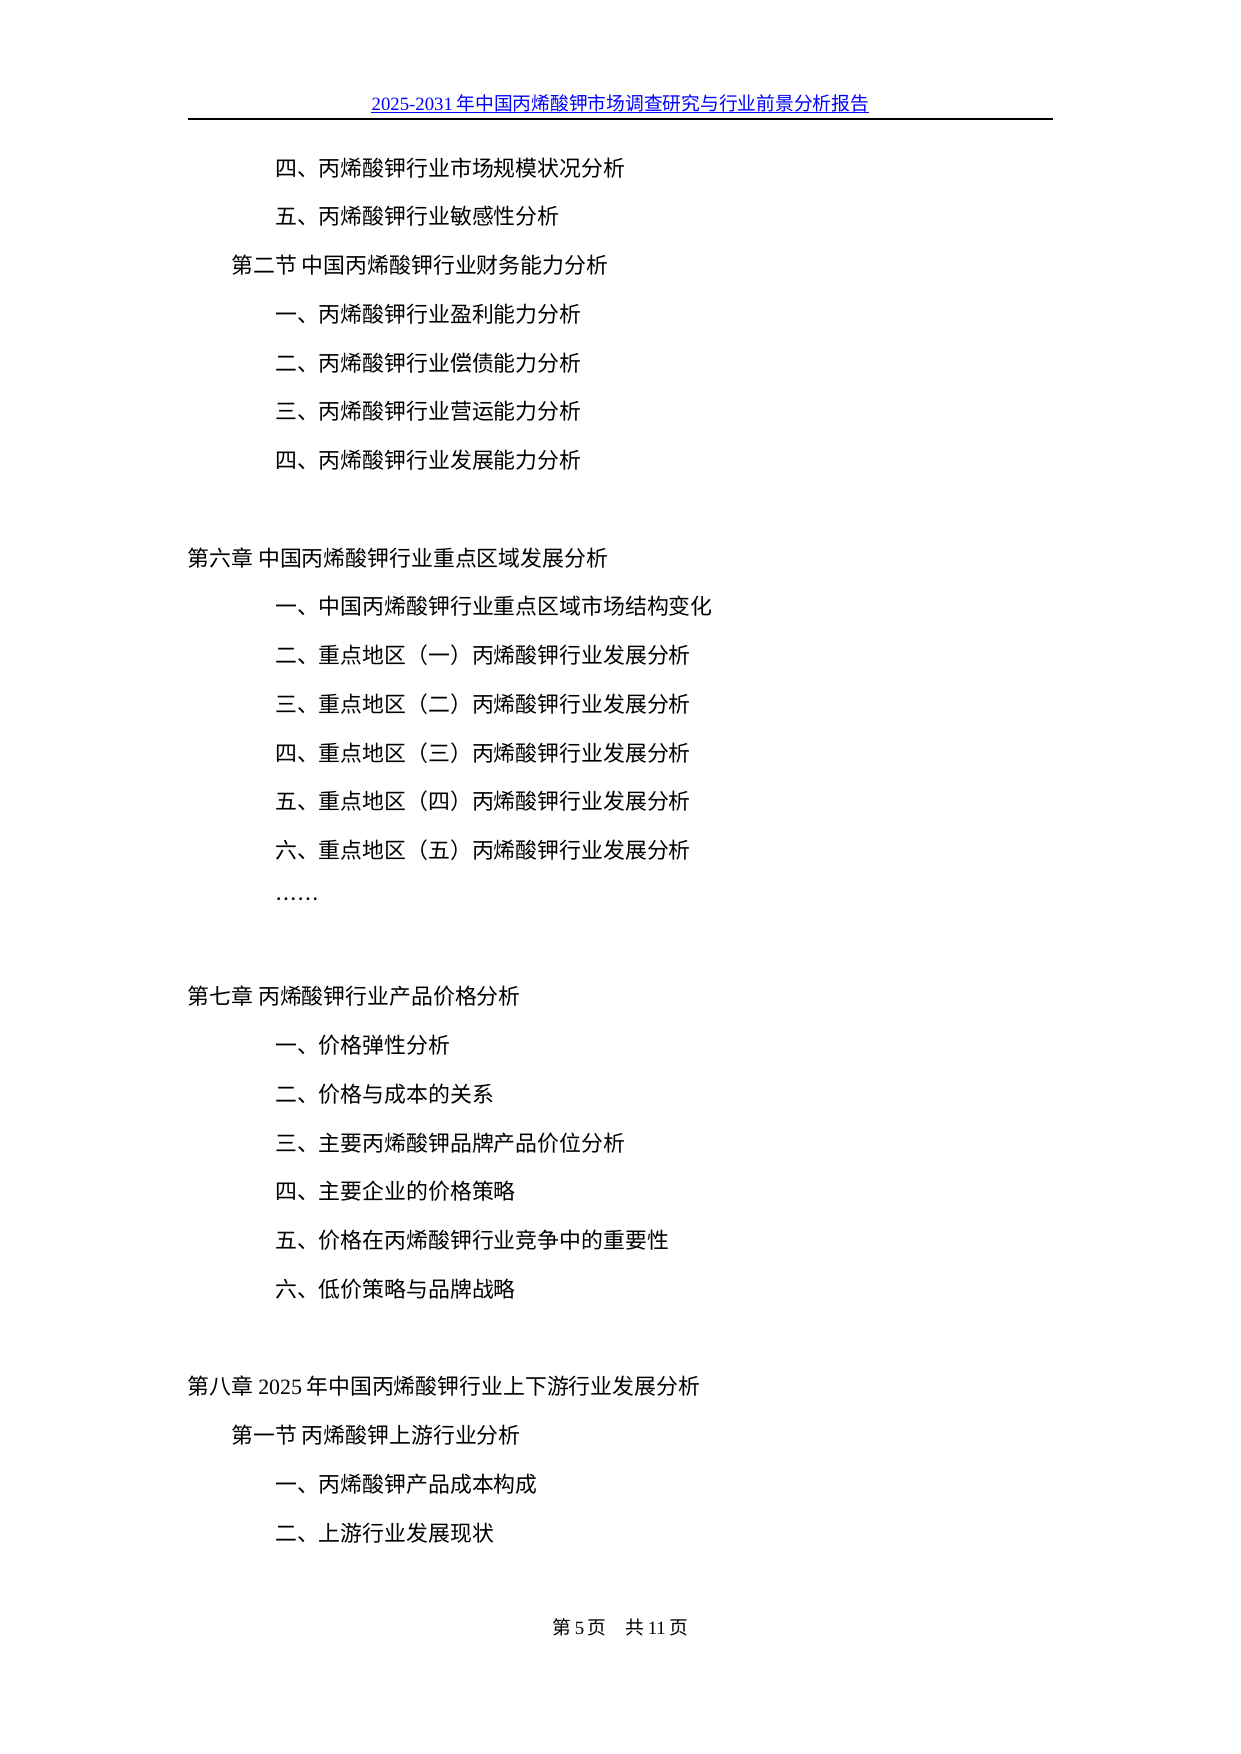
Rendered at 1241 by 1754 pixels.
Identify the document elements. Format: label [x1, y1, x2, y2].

text [187, 150, 1053, 1548]
